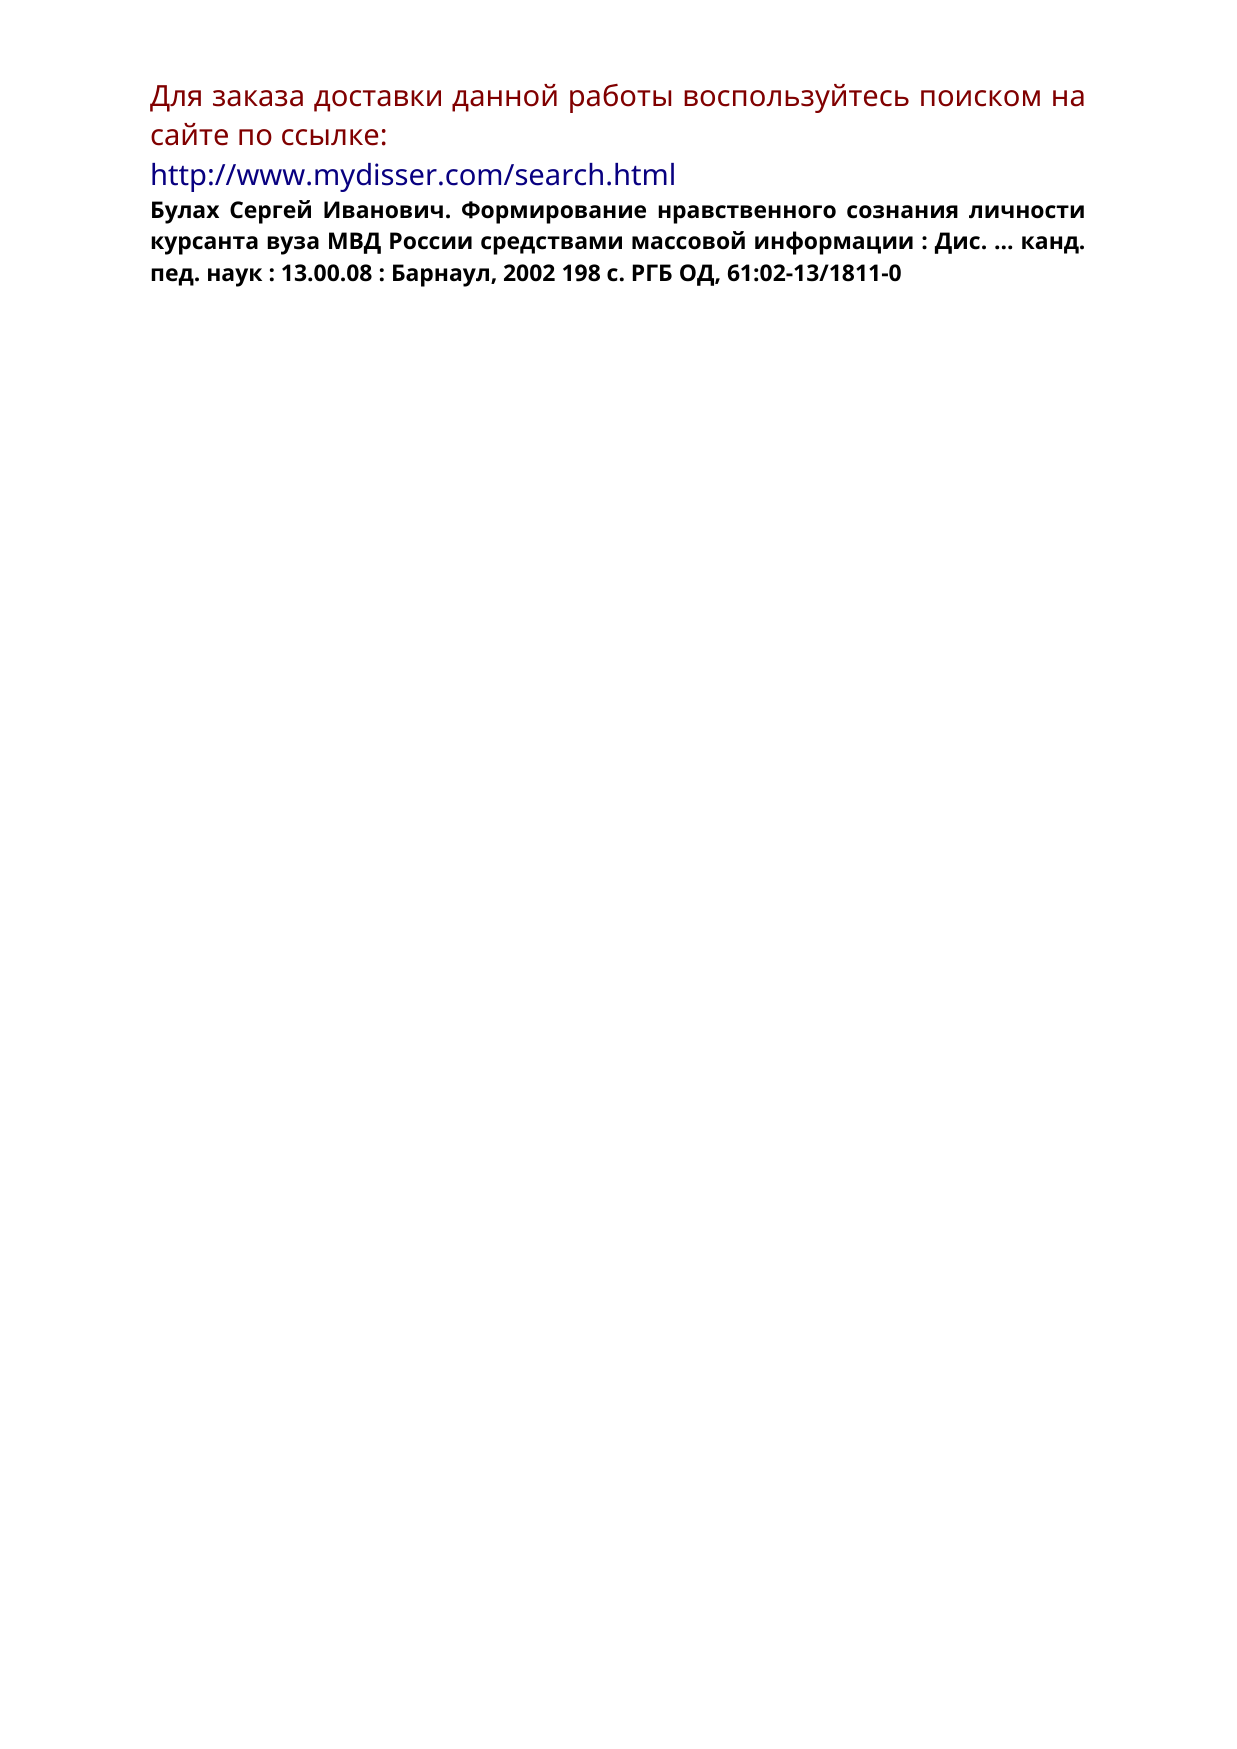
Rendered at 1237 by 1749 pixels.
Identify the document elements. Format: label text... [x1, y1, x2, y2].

text Булах Сергей Иванович. Формирование нравственного сознания личности курсанта вуза МВД России средствами массовой информации : Дис. ... канд. пед. наук : 13.00.08 : Барнаул, 2002 198 c. РГБ ОД, 61:02-13/1811-0 [150, 194, 1086, 288]
